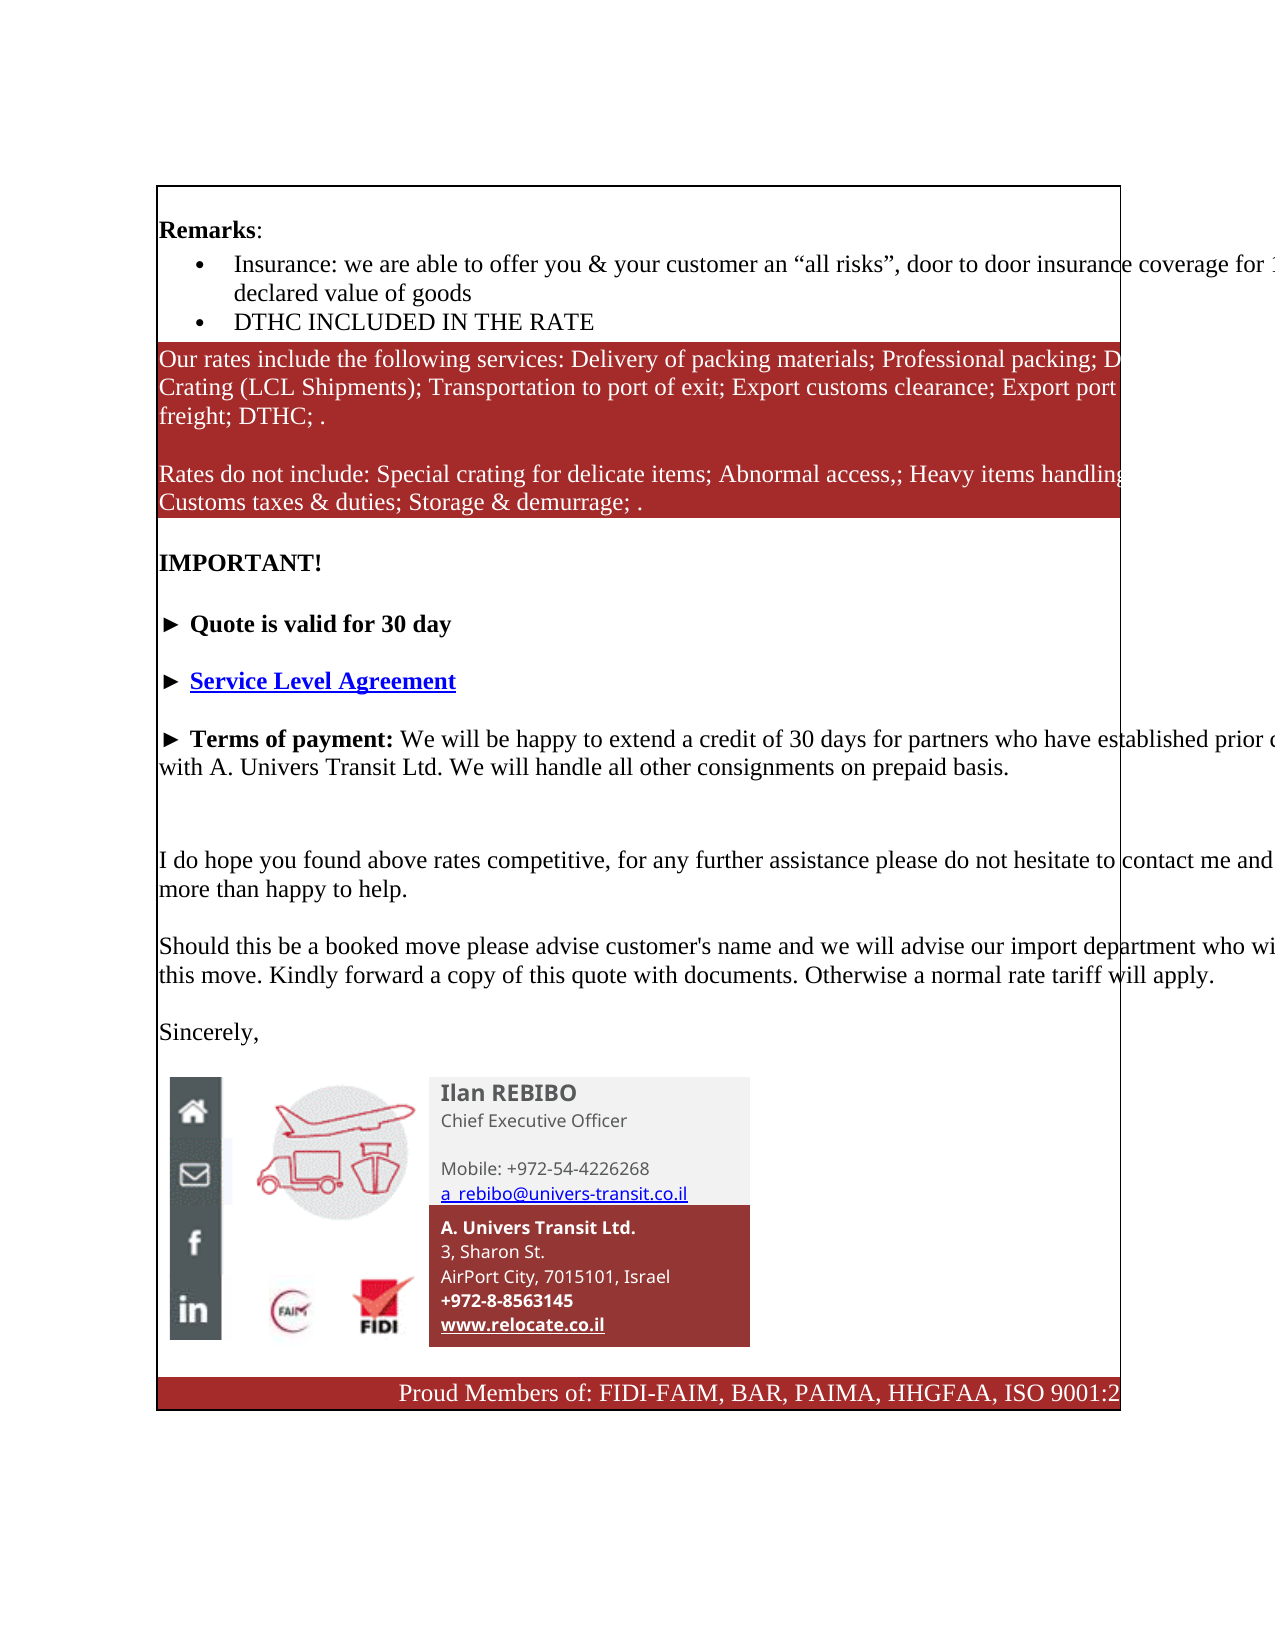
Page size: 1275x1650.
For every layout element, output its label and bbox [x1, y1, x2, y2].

picture [256, 1077, 417, 1225]
picture [169, 1077, 233, 1340]
table_header [150, 150, 1125, 1478]
picture [268, 1275, 315, 1348]
picture [351, 1275, 418, 1340]
